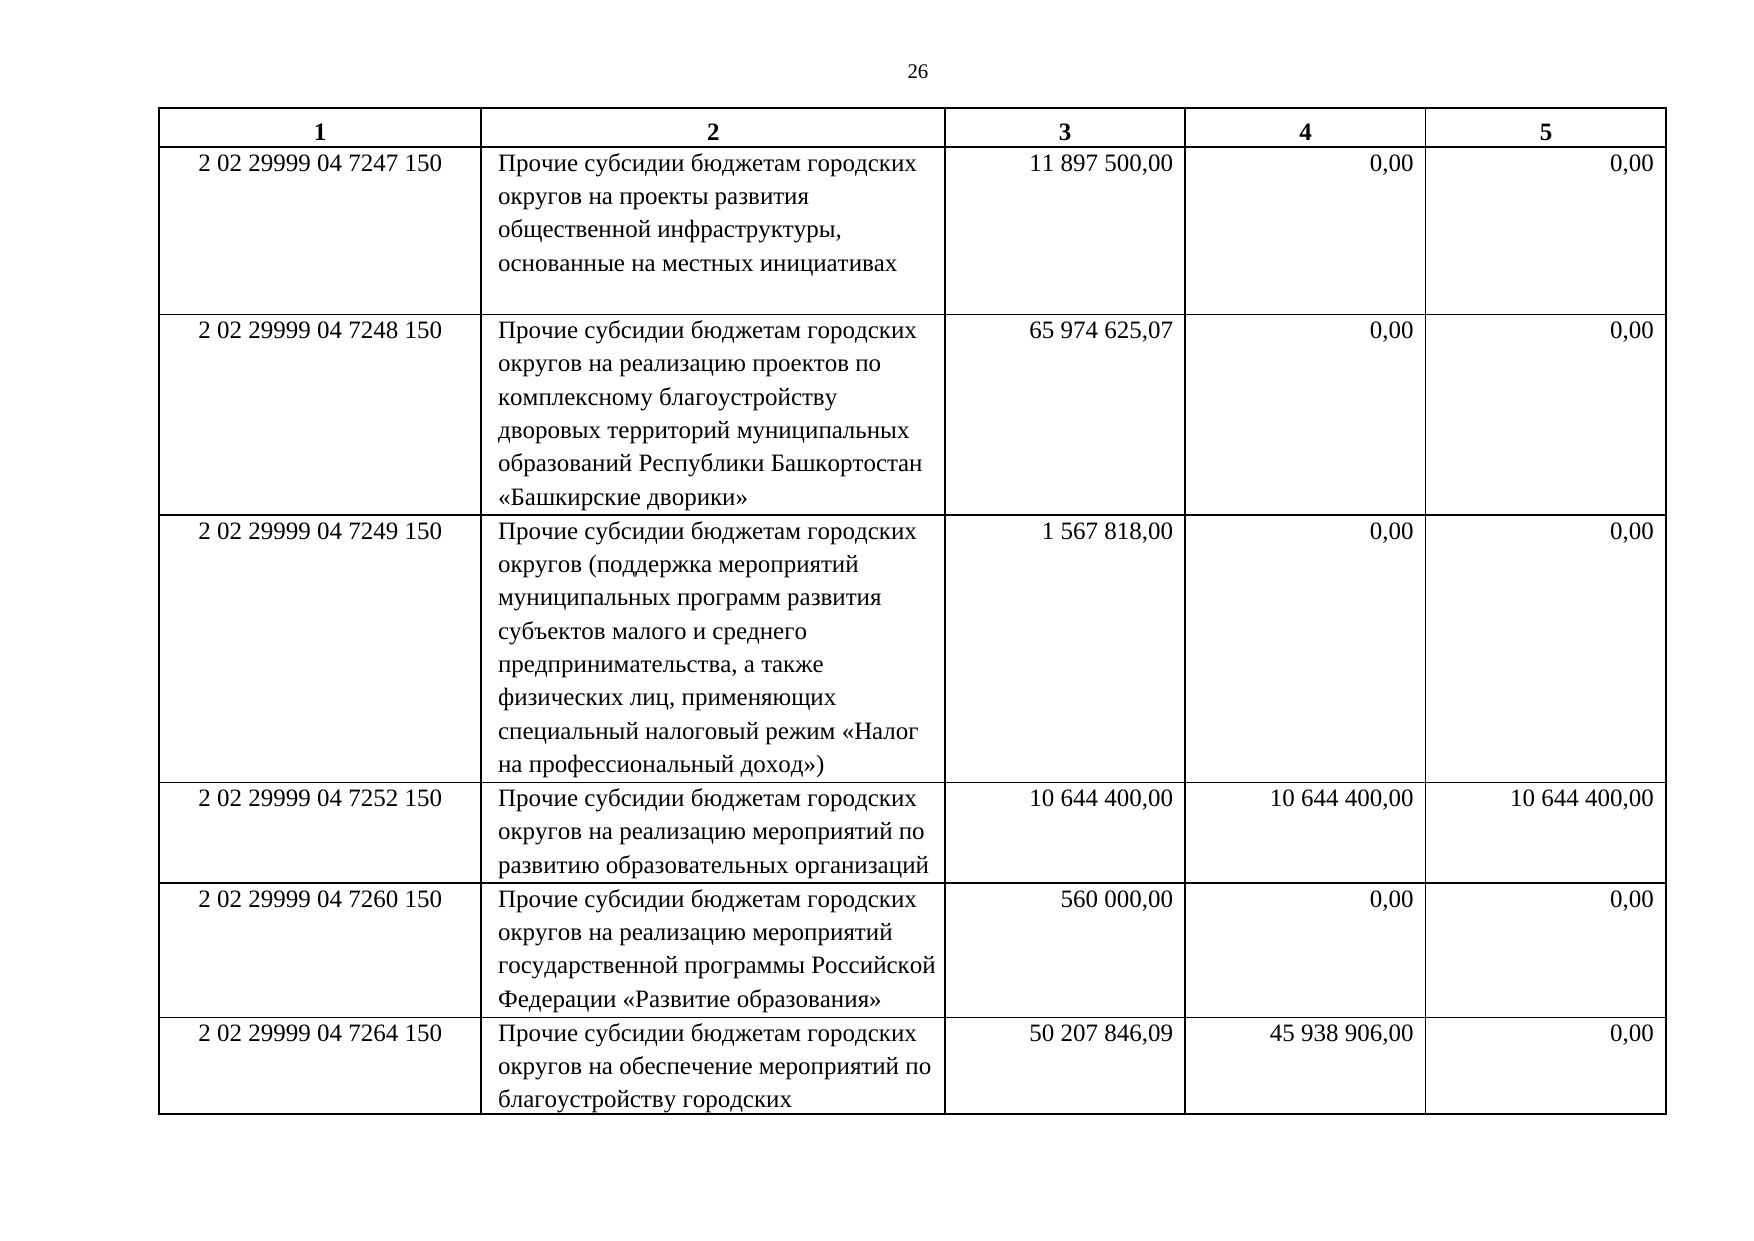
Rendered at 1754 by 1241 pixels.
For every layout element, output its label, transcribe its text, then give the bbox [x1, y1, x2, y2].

table_cell 0,00 [1186, 516, 1425, 782]
table_header [1426, 109, 1665, 146]
table_cell 0,00 [1426, 315, 1665, 514]
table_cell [482, 1018, 944, 1113]
table_cell 0,00 [1426, 148, 1665, 313]
table_cell 50 207 846,09 [946, 1018, 1184, 1113]
table_cell 0,00 [1186, 315, 1425, 514]
table_cell Прочие субсидии бюджетам городских округов на реализацию мероприятий государственной программы Российской Федерации «Развитие образования» [482, 884, 944, 1016]
table_cell 2 02 29999 04 7252 150 [160, 783, 480, 882]
table_cell 0,00 [1186, 884, 1425, 1016]
table_cell 560 000,00 [946, 884, 1184, 1016]
table_header [482, 109, 944, 146]
table_cell 0,00 [1426, 1018, 1665, 1113]
table_cell 0,00 [1426, 516, 1665, 782]
table_cell Прочие субсидии бюджетам городских округов на проекты развития общественной инфраструктуры, основанные на местных инициативах [482, 148, 944, 313]
table_cell 10 644 400,00 [1426, 783, 1665, 882]
table_cell Прочие субсидии бюджетам городских округов на реализацию мероприятий по развитию образовательных организаций [482, 783, 944, 882]
table_cell 2 02 29999 04 7248 150 [160, 315, 480, 514]
table_cell 2 02 29999 04 7247 150 [160, 148, 480, 313]
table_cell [160, 1018, 480, 1113]
table_cell 2 02 29999 04 7260 150 [160, 884, 480, 1016]
table_cell 10 644 400,00 [946, 783, 1184, 882]
table_cell 10 644 400,00 [1186, 783, 1425, 882]
table_cell 1 567 818,00 [946, 516, 1184, 782]
table_cell 11 897 500,00 [946, 148, 1184, 313]
table_cell 45 938 906,00 [1186, 1018, 1425, 1113]
table_header [946, 109, 1184, 146]
table_cell 2 02 29999 04 7249 150 [160, 516, 480, 782]
table_cell 0,00 [1426, 884, 1665, 1016]
table_cell Прочие субсидии бюджетам городских округов на реализацию проектов по комплексному благоустройству дворовых территорий муниципальных образований Республики Башкортостан «Башкирские дворики» [482, 315, 944, 514]
table_header [160, 109, 480, 146]
table_header [1186, 109, 1425, 146]
table_cell Прочие субсидии бюджетам городских округов (поддержка мероприятий муниципальных программ развития субъектов малого и среднего предпринимательства, а также физических лиц, применяющих специальный налоговый режим «Налог на профессиональный доход») [482, 516, 944, 782]
table_cell 65 974 625,07 [946, 315, 1184, 514]
table_cell 0,00 [1186, 148, 1425, 313]
